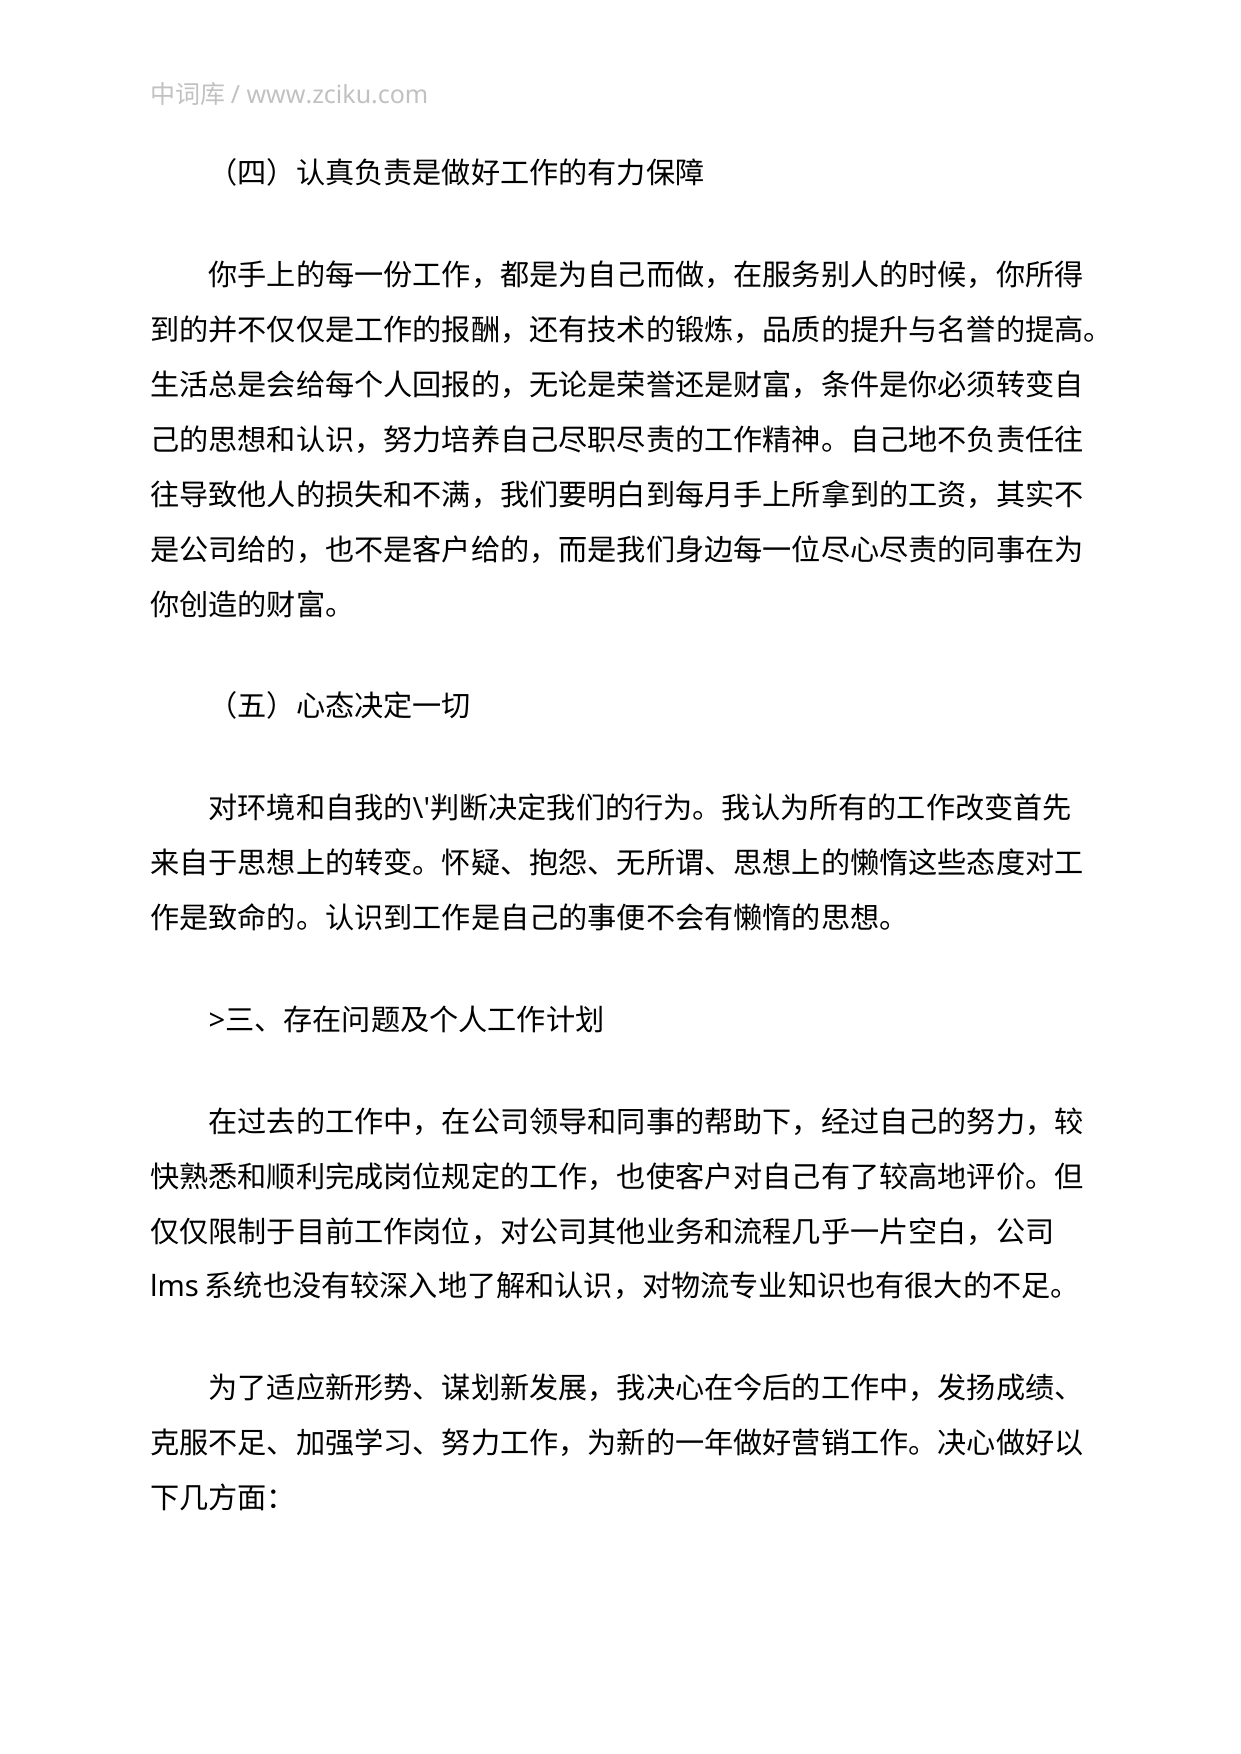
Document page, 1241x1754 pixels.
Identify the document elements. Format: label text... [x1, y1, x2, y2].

text 在过去的工作中，在公司领导和同事的帮助下，经过自己的努力，较快熟悉和顺利完成岗位规定的工作，也使客户对自己有了较高地评价。但仅仅限制于目前工作岗位，对公司其他业务和流程几乎一片空白，公司lms系统也没有较深入地了解和认识，对物流专业知识也有很大的不足。 [150, 1098, 1090, 1305]
text 对环境和自我的\'判断决定我们的行为。我认为所有的工作改变首先来自于思想上的转变。怀疑、抱怨、无所谓、思想上的懒惰这些态度对工作是致命的。认识到工作是自己的事便不会有懒惰的思想。 [150, 785, 1090, 937]
text >三、存在问题及个人工作计划 [150, 996, 1090, 1039]
text 为了适应新形势、谋划新发展，我决心在今后的工作中，发扬成绩、克服不足、加强学习、努力工作，为新的一年做好营销工作。决心做好以下几方面： [150, 1365, 1090, 1517]
text （五）心态决定一切 [150, 683, 1090, 725]
text （四）认真负责是做好工作的有力保障 [150, 150, 1090, 192]
text 你手上的每一份工作，都是为自己而做，在服务别人的时候，你所得到的并不仅仅是工作的报酬，还有技术的锻炼，品质的提升与名誉的提高。生活总是会给每个人回报的，无论是荣誉还是财富，条件是你必须转变自己的思想和认识，努力培养自己尽职尽责的工作精神。自己地不负责任往往导致他人的损失和不满，我们要明白到每月手上所拿到的工资，其实不是公司给的，也不是客户给的，而是我们身边每一位尽心尽责的同事在为你创造的财富。 [150, 252, 1090, 623]
